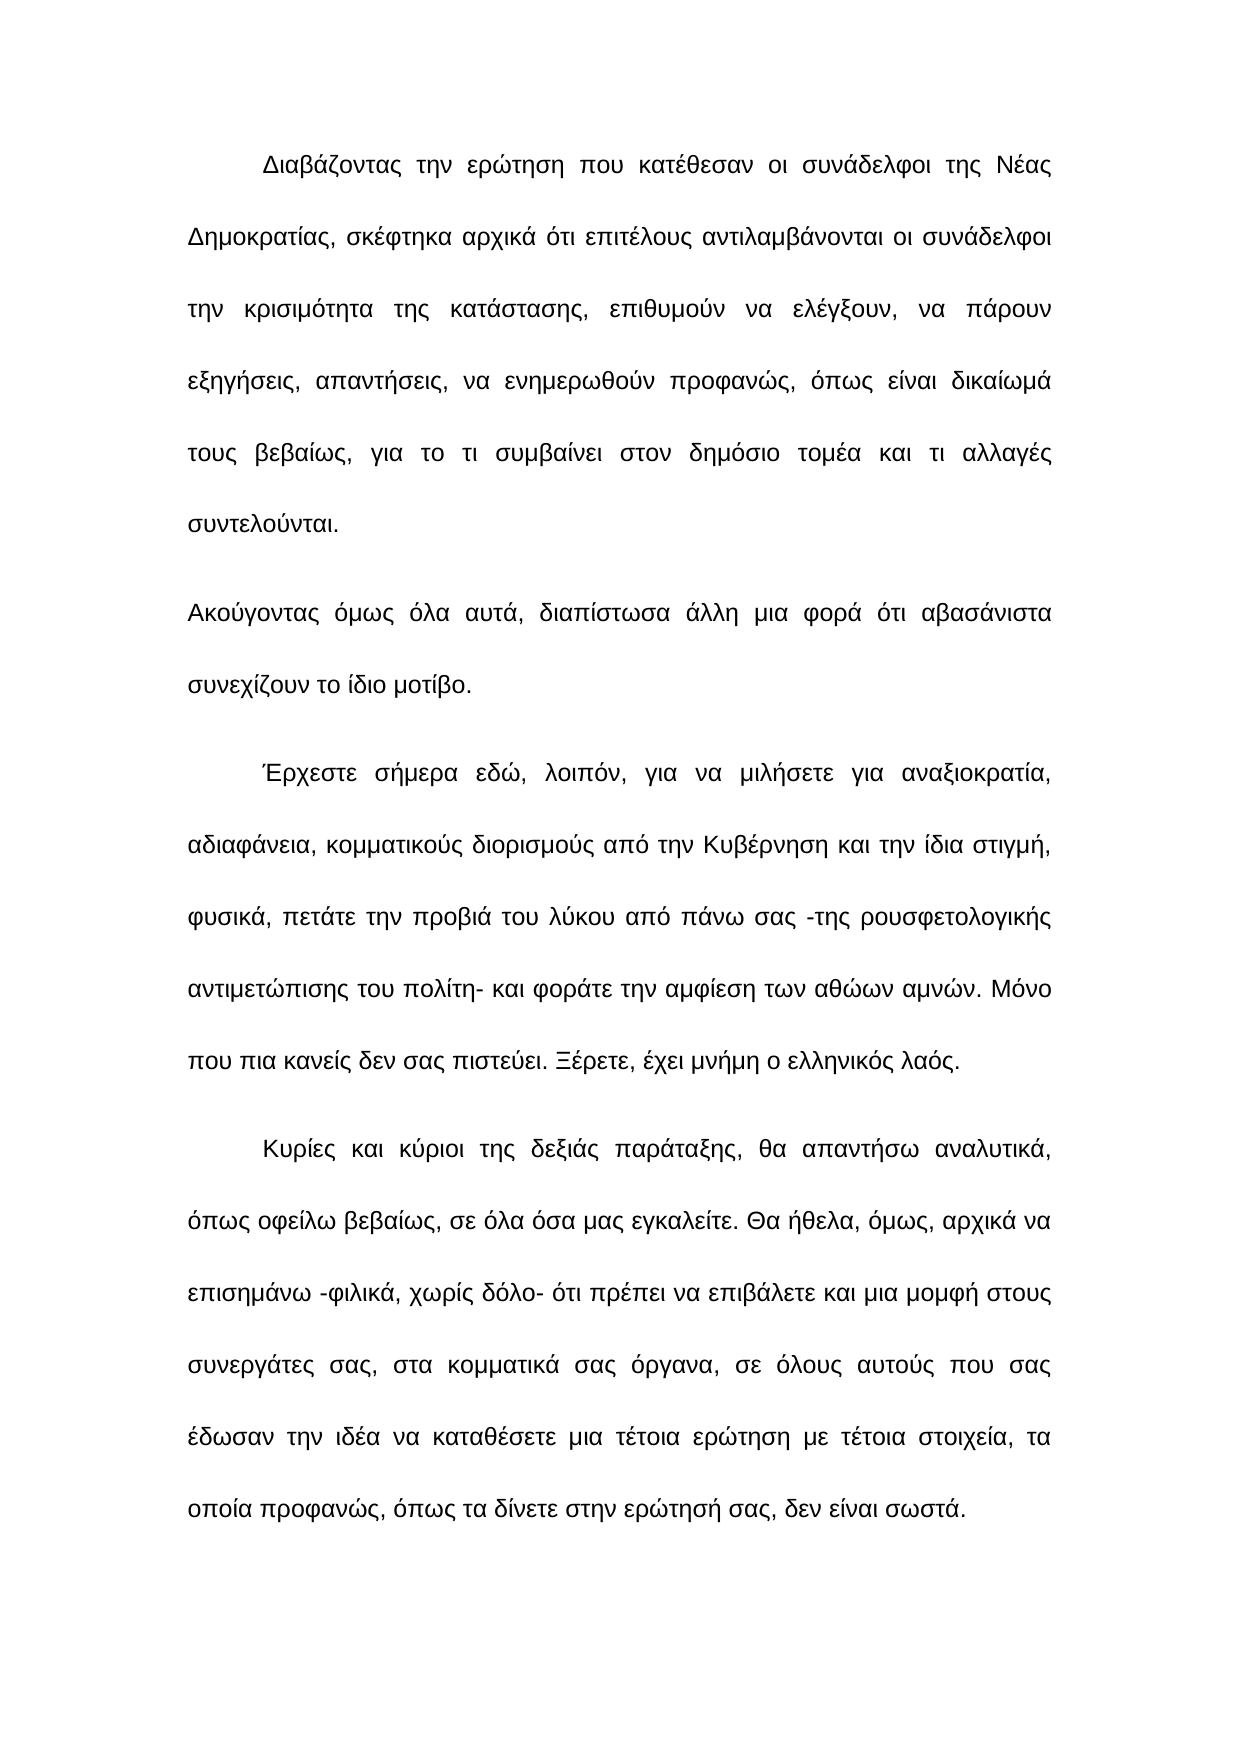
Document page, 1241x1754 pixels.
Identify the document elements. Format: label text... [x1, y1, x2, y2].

text Διαβάζοντας την ερώτηση που κατέθεσαν οι συνάδελφοι της Νέας Δημοκρατίας, σκέφτηκα αρχικά ότι επιτέλους αντιλαμβάνονται οι συνάδελφοι την κρισιμότητα της κατάστασης, επιθυμούν να ελέγξουν, να πάρουν εξηγήσεις, απαντήσεις, να ενημερωθούν προφανώς, όπως είναι δικαίωμά τους βεβαίως, για το τι συμβαίνει στον δημόσιο τομέα και τι αλλαγές συντελούνται. [187, 150, 1053, 538]
text Κυρίες και κύριοι της δεξιάς παράταξης, θα απαντήσω αναλυτικά, όπως οφείλω βεβαίως, σε όλα όσα μας εγκαλείτε. Θα ήθελα, όμως, αρχικά να επισημάνω -φιλικά, χωρίς δόλο- ότι πρέπει να επιβάλετε και μια μομφή στους συνεργάτες σας, στα κομματικά σας όργανα, σε όλους αυτούς που σας έδωσαν την ιδέα να καταθέσετε μια τέτοια ερώτηση με τέτοια στοιχεία, τα οποία προφανώς, όπως τα δίνετε στην ερώτησή σας, δεν είναι σωστά. [187, 1134, 1053, 1522]
text Έρχεστε σήμερα εδώ, λοιπόν, για να μιλήσετε για αναξιοκρατία, αδιαφάνεια, κομματικούς διορισμούς από την Κυβέρνηση και την ίδια στιγμή, φυσικά, πετάτε την προβιά του λύκου από πάνω σας -της ρουσφετολογικής αντιμετώπισης του πολίτη- και φοράτε την αμφίεση των αθώων αμνών. Μόνο που πια κανείς δεν σας πιστεύει. Ξέρετε, έχει μνήμη ο ελληνικός λαός. [187, 758, 1053, 1074]
text Ακούγοντας όμως όλα αυτά, διαπίστωσα άλλη μια φορά ότι αβασάνιστα συνεχίζουν το ίδιο μοτίβο. [187, 598, 1053, 698]
